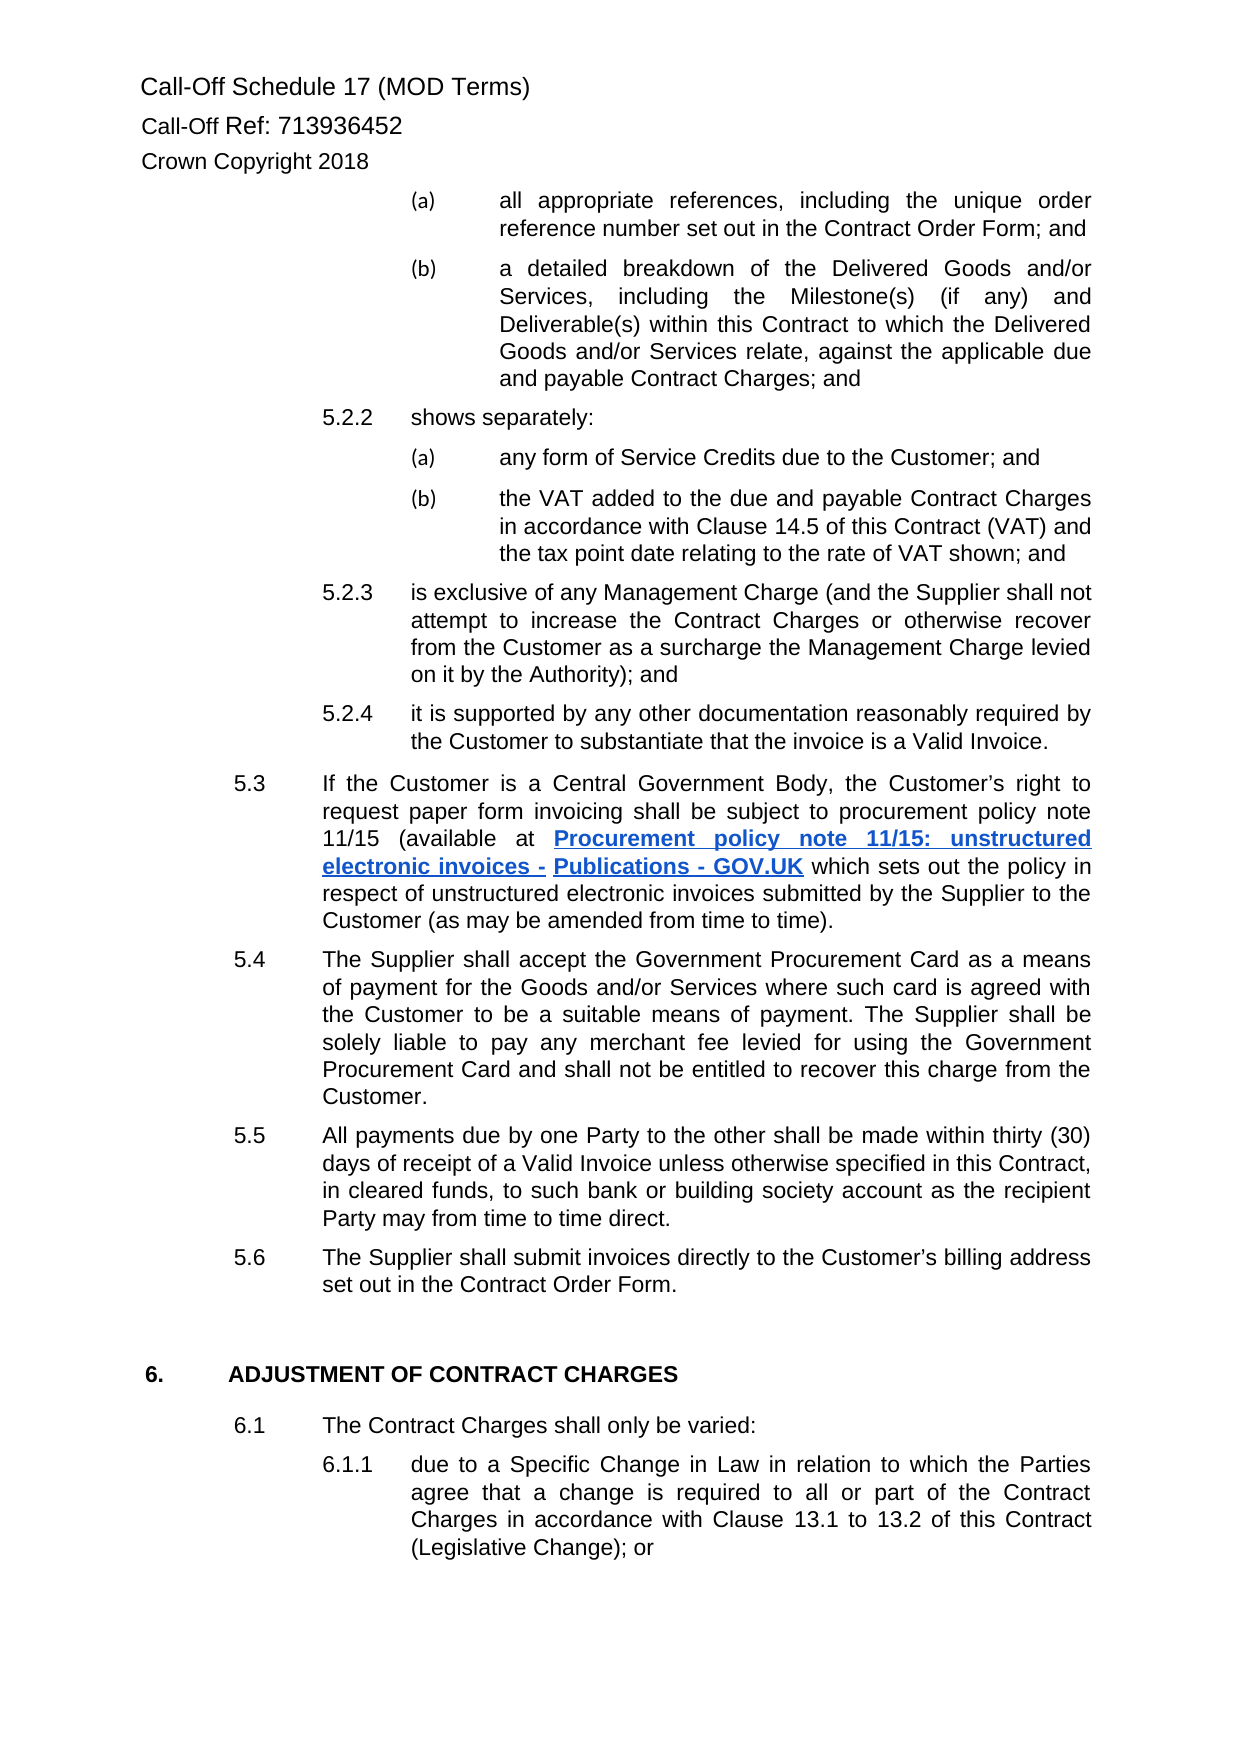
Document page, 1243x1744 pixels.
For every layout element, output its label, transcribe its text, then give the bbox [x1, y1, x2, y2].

list The Supplier shall submit invoices directly to the Customer’s billing address set out in the Contract Order Form. [233, 1243, 1092, 1297]
list all appropriate references, including the unique order reference number set out in the Contract Order Form; and [411, 186, 1092, 241]
list any form of Service Credits due to the Customer; and [411, 443, 1092, 471]
list If the Customer is a Central Government Body, the Customer’s right to request paper form invoicing shall be subject to procurement policy note 11/15 (available at Procurement policy note 11/15: unstructured electronic invoices - Publications - GOV.UK which sets out the policy in respect of unstructured electronic invoices submitted by the Supplier to the Customer (as may be amended from time to time). [233, 770, 1092, 934]
list the VAT added to the due and payable Contract Charges in accordance with Clause 14.5 of this Contract (VAT) and the tax point date relating to the rate of VAT shown; and [411, 484, 1092, 567]
list The Contract Charges shall only be varied: [233, 1412, 1092, 1439]
list The Supplier shall accept the Government Procurement Card as a means of payment for the Goods and/or Services where such card is agreed with the Customer to be a suitable means of payment. The Supplier shall be solely liable to pay any merchant fee levied for using the Government Procurement Card and shall not be entitled to recover this charge from the Customer. [233, 946, 1092, 1110]
list All payments due by one Party to the other shall be made within thirty (30) days of receipt of a Valid Invoice unless otherwise specified in this Contract, in cleared funds, to such bank or building society account as the recipient Party may from time to time direct. [233, 1122, 1092, 1231]
list is exclusive of any Management Charge (and the Supplier shall not attempt to increase the Contract Charges or otherwise recover from the Customer as a surcharge the Management Charge levied on it by the Authority); and [322, 579, 1092, 688]
list due to a Specific Change in Law in relation to which the Parties agree that a change is required to all or part of the Contract Charges in accordance with Clause 13.1 to 13.2 of this Contract (Legislative Change); or [322, 1451, 1092, 1560]
list ADJUSTMENT OF CONTRACT CHARGES [145, 1361, 1097, 1387]
list shows separately: [322, 404, 1092, 431]
list it is supported by any other documentation reasonably required by the Customer to substantiate that the invoice is a Valid Invoice. [322, 700, 1092, 754]
list a detailed breakdown of the Delivered Goods and/or Services, including the Milestone(s) (if any) and Deliverable(s) within this Contract to which the Delivered Goods and/or Services relate, against the applicable due and payable Contract Charges; and [411, 254, 1092, 392]
